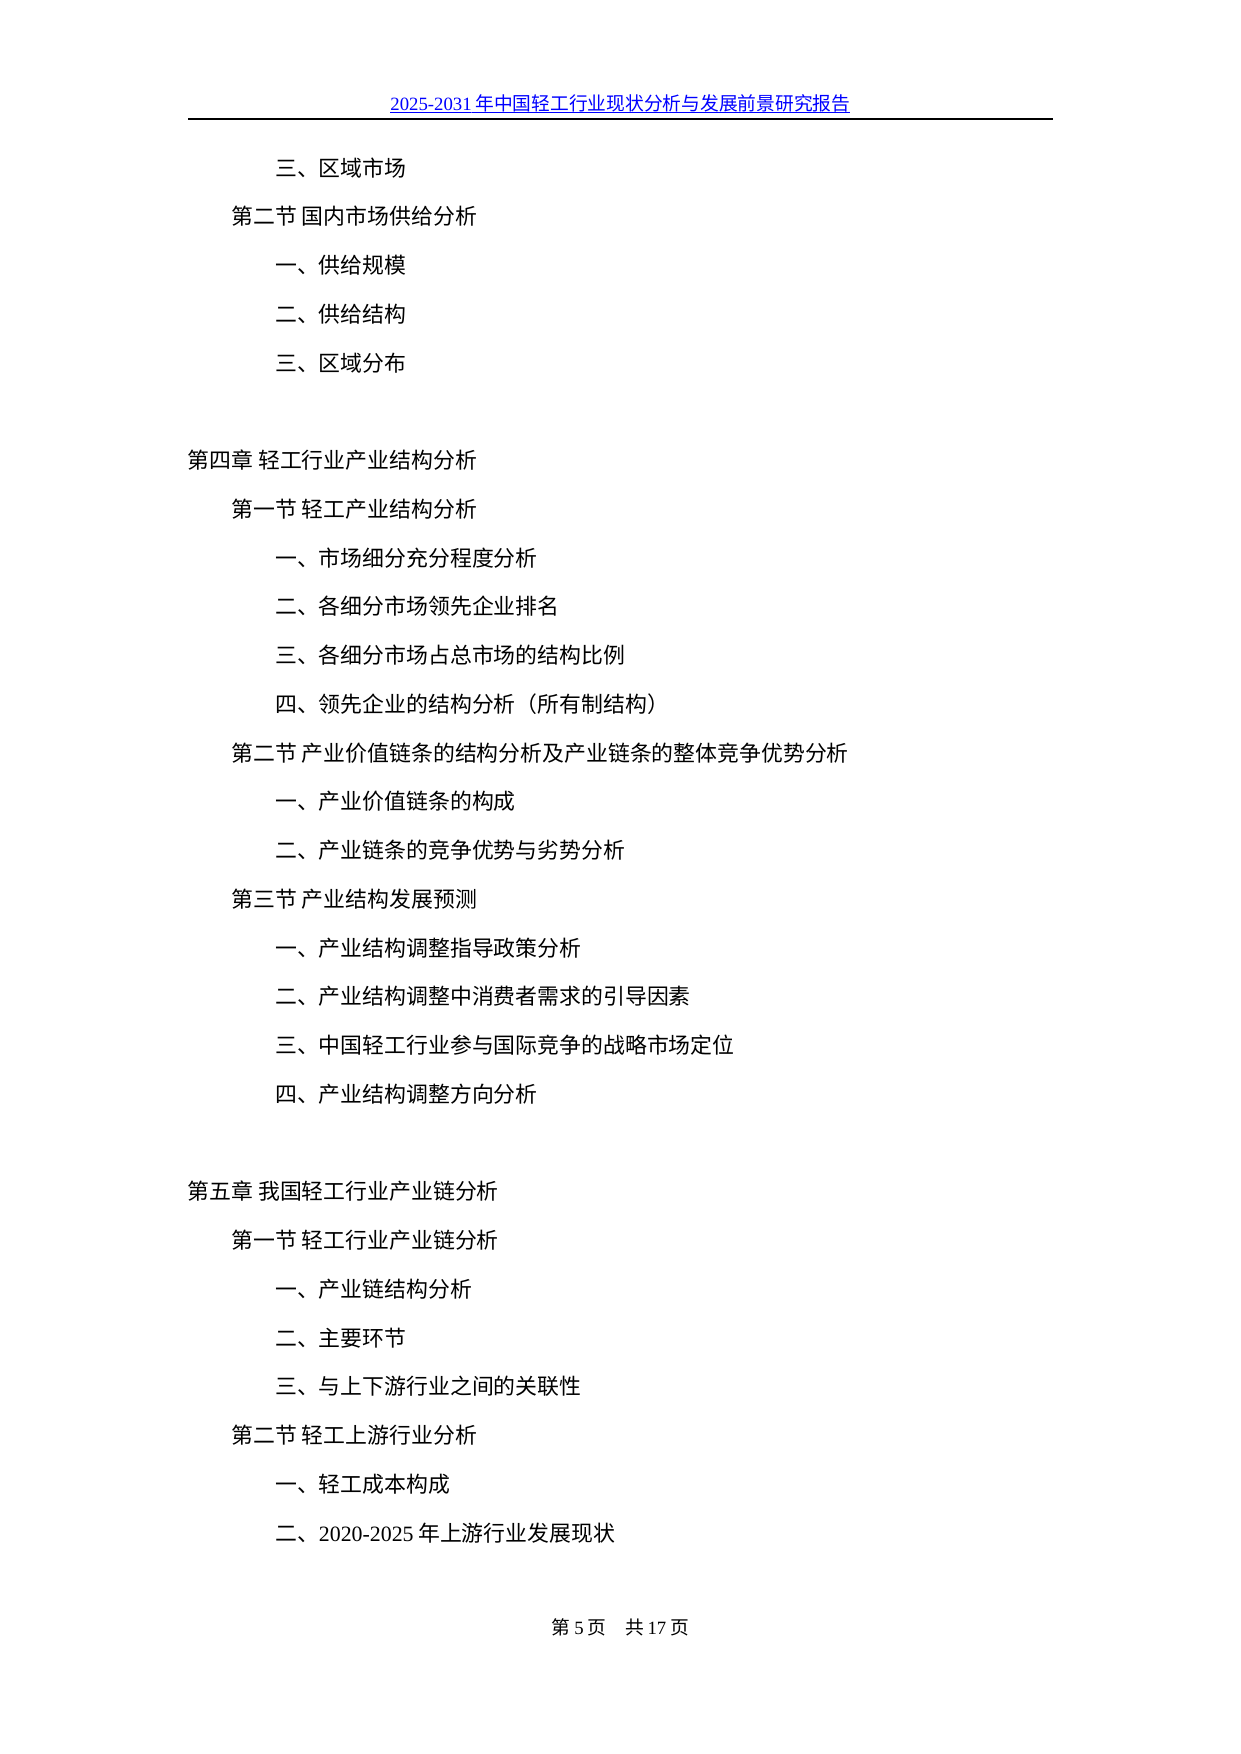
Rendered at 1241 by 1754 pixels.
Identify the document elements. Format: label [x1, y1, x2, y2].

text [187, 150, 1053, 1548]
